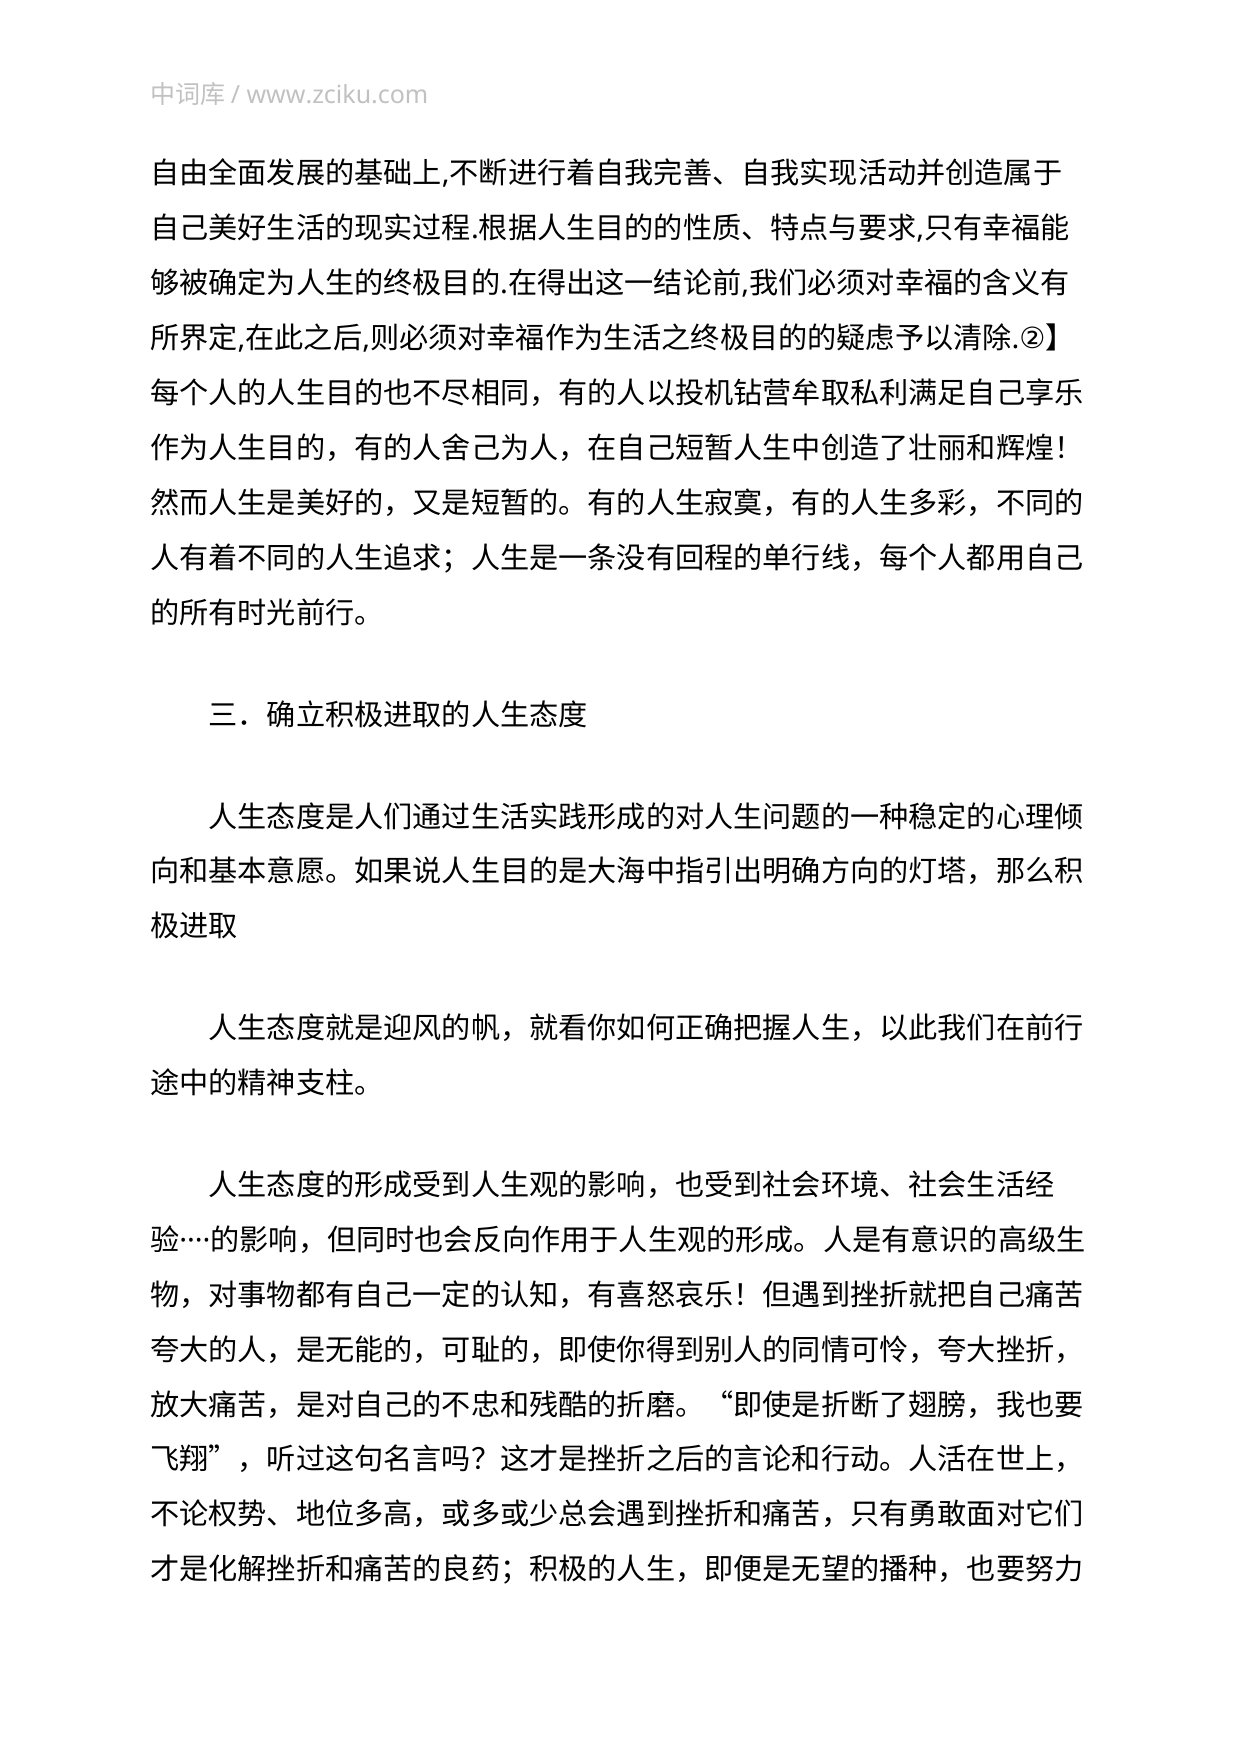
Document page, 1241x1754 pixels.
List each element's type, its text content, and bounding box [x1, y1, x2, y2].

text 人生态度就是迎风的帆，就看你如何正确把握人生，以此我们在前行途中的精神支柱。 [150, 1005, 1090, 1102]
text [150, 1161, 1090, 1588]
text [150, 150, 1090, 632]
text 人生态度是人们通过生活实践形成的对人生问题的一种稳定的心理倾向和基本意愿。如果说人生目的是大海中指引出明确方向的灯塔，那么积极进取 [150, 793, 1090, 945]
text 三．确立积极进取的人生态度 [150, 691, 1090, 734]
